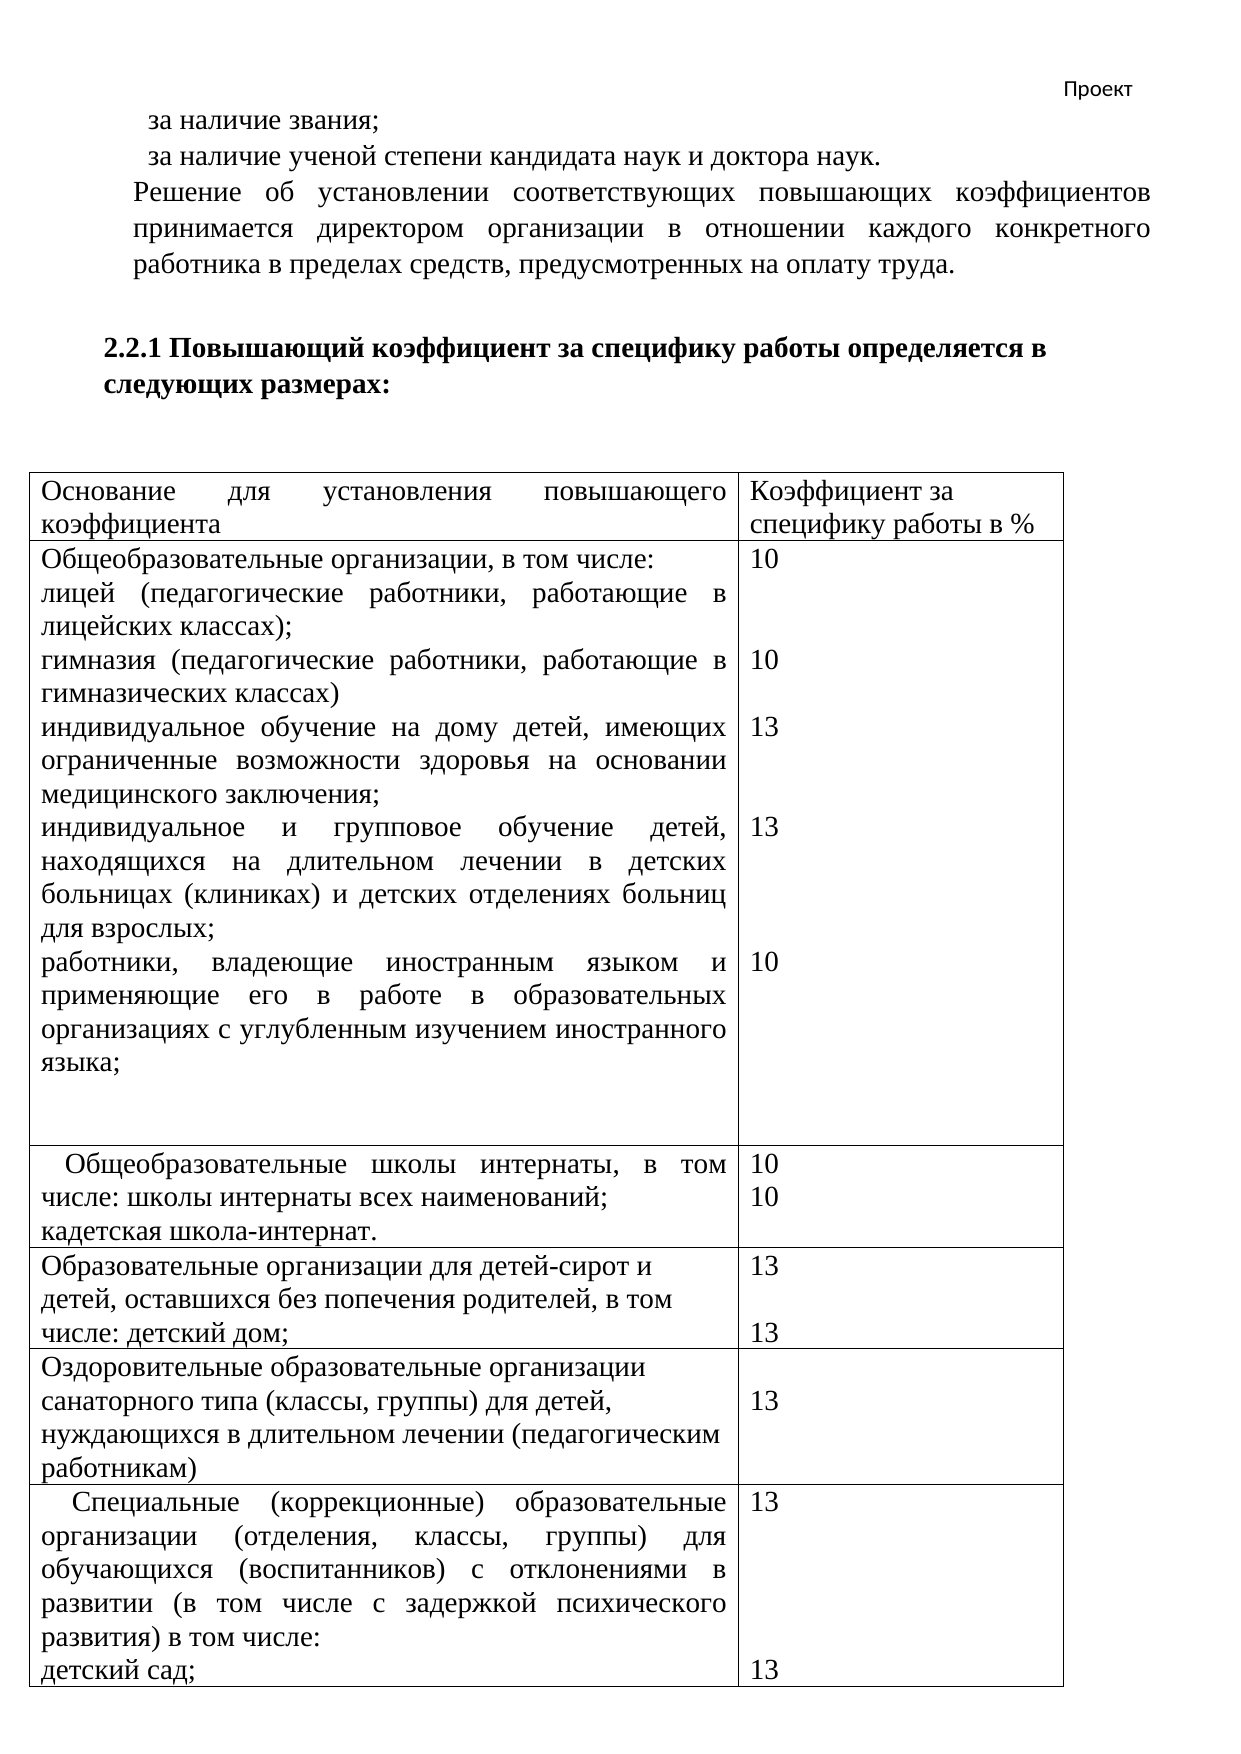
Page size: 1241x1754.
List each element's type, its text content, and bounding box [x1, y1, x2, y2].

table_header Коэффициент за специфику работы в % [739, 473, 1063, 540]
table_cell 13 13 [739, 1248, 1063, 1348]
table_cell Оздоровительные образовательные организации санаторного типа (классы, группы) для детей, нуждающихся в длительном лечении (педагогическим работникам) [30, 1349, 738, 1483]
table_cell 13 13 13 [739, 1485, 1063, 1686]
table_cell Общеобразовательные организации, в том числе: лицей (педагогические работники, работающие в лицейских классах); гимназия (педагогические работники, работающие в гимназических классах) индивидуальное обучение на дому детей, имеющих ограниченные возможности здоровья на основании медицинского заключения; индивидуальное и групповое обучение детей, находящихся на длительном лечении в детских больницах (клиниках) и детских отделениях больниц для взрослых; работники, владеющие иностранным языком и применяющие его в работе в образовательных организациях с углубленным изучением иностранного языка; [30, 541, 738, 1145]
table_header Основание для установления повышающего коэффициента [30, 473, 738, 540]
table_cell 10 10 13 13 10 [739, 541, 1063, 1145]
text за наличие ученой степени кандидата наук и доктора наук. [148, 138, 1152, 171]
table_cell Общеобразовательные школы интернаты, в том числе: школы интернаты всех наименований; кадетская школа-интернат. [30, 1146, 738, 1247]
table_cell 10 10 [739, 1146, 1063, 1247]
text 2.2.1 Повышающий коэффициент за специфику работы определяется в следующих размерах: [103, 330, 1152, 400]
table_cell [30, 1485, 738, 1686]
text Решение об установлении соответствующих повышающих коэффициентов принимается директором организации в отношении каждого конкретного работника в пределах средств, предусмотренных на оплату труда. [133, 174, 1152, 280]
table_cell Образовательные организации для детей-сирот и детей, оставшихся без попечения родителей, в том числе: детский дом; [30, 1248, 738, 1348]
table_cell 13 [739, 1349, 1063, 1483]
text за наличие звания; [148, 102, 1152, 135]
